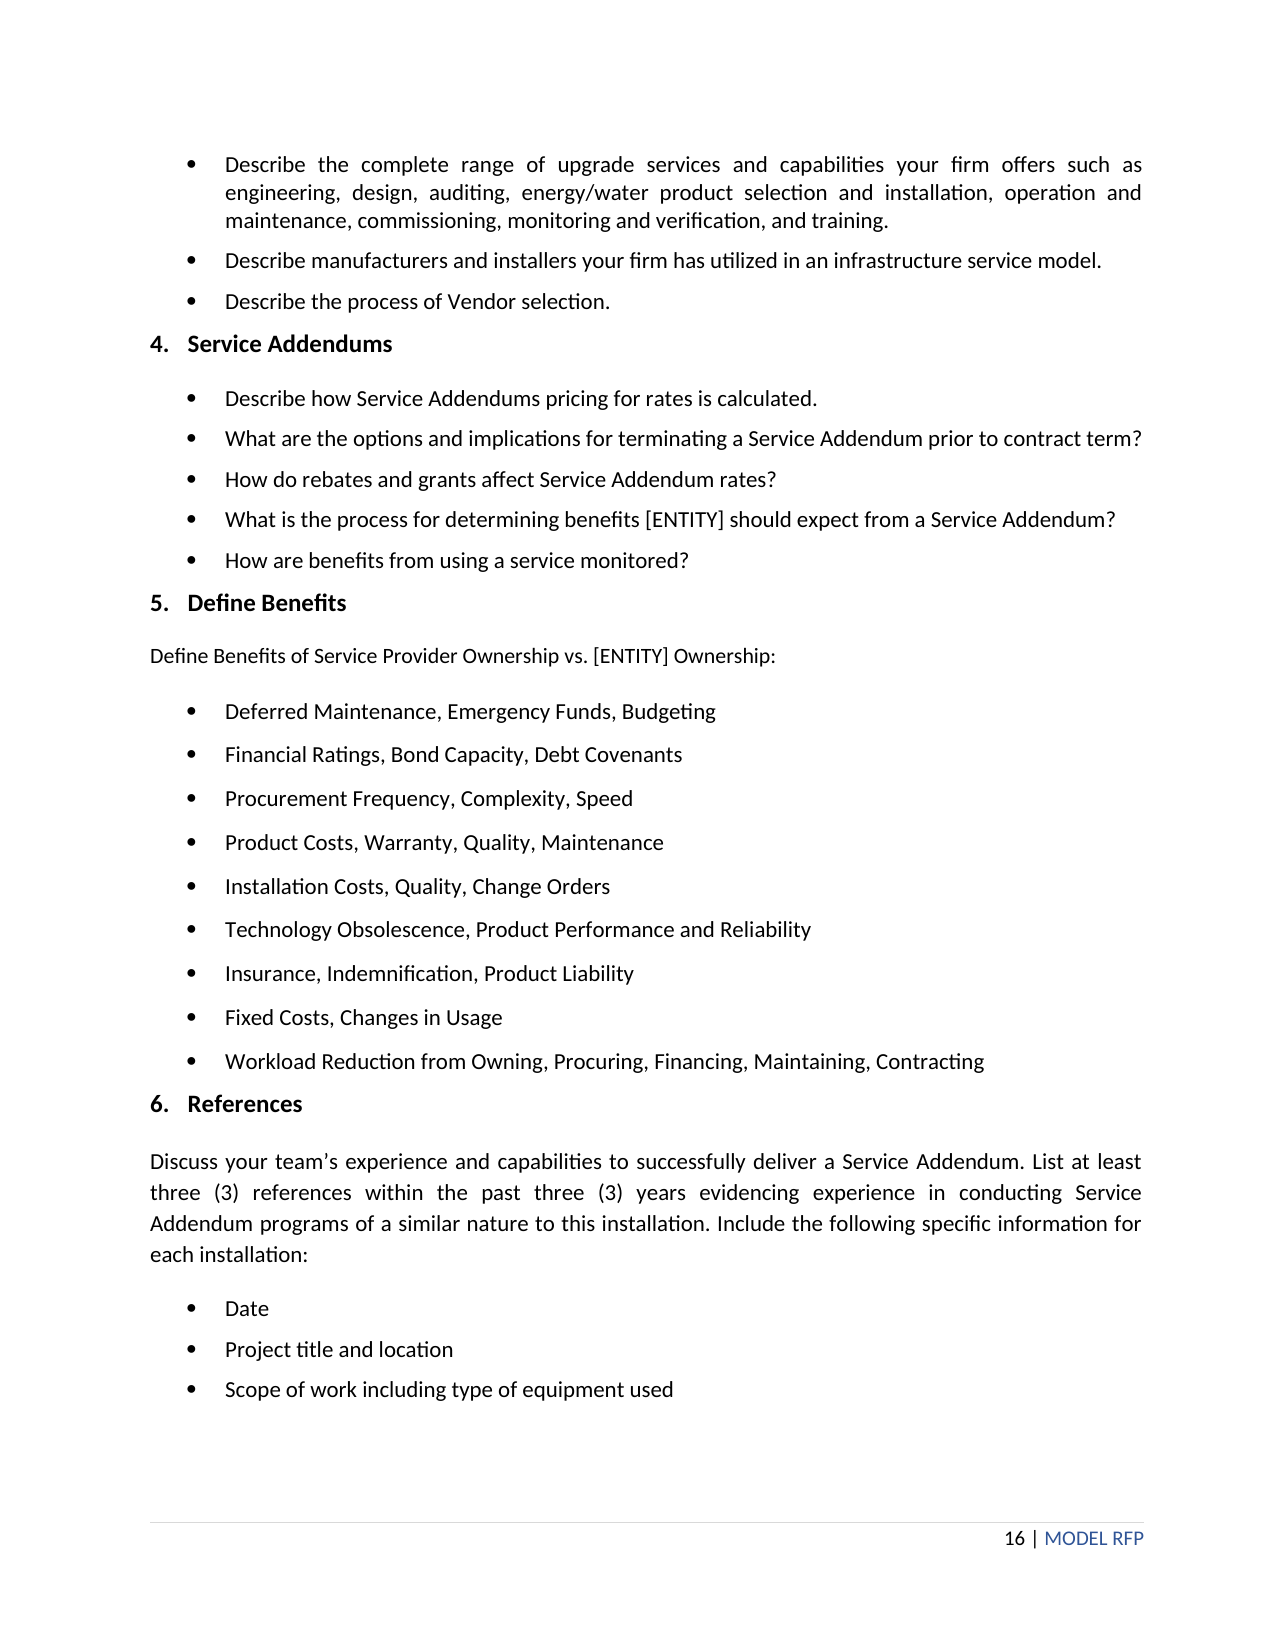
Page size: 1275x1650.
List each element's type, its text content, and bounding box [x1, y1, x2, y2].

list Product Costs, Warranty, Quality, Maintenance [187, 825, 1144, 857]
subtitle Service Addendums [150, 328, 1144, 359]
list Procurement Frequency, Complexity, Speed [187, 782, 1144, 813]
list Workload Reduction from Owning, Procuring, Financing, Maintaining, Contracting [187, 1044, 1144, 1075]
text Discuss your team’s experience and capabilities to successfully deliver a Service Addendum. List at least three (3) references within the past three (3) years evidencing experience in conducting Service Addendum programs of a similar nature to this installation. Include the following specific information for each installation: [150, 1144, 1144, 1269]
list Deferred Maintenance, Emergency Funds, Budgeting [187, 694, 1144, 725]
list Fixed Costs, Changes in Usage [187, 1000, 1144, 1032]
list Insurance, Indemnification, Product Liability [187, 957, 1144, 988]
list Installation Costs, Quality, Change Orders [187, 869, 1144, 900]
list Project title and location [187, 1335, 1144, 1363]
list Describe manufacturers and installers your firm has utilized in an infrastructure service model. [187, 247, 1144, 274]
list Describe the process of Vendor selection. [187, 287, 1144, 315]
list Technology Obsolescence, Product Performance and Reliability [187, 913, 1144, 944]
list Date [187, 1294, 1144, 1322]
list Financial Ratings, Bond Capacity, Debt Covenants [187, 738, 1144, 769]
subtitle Define Benefits [150, 586, 1144, 618]
subtitle References [150, 1088, 1144, 1119]
list How do rebates and grants affect Service Addendum rates? [187, 465, 1144, 493]
list What is the process for determining benefits [ENTITY] should expect from a Service Addendum? [187, 505, 1144, 533]
text Define Benefits of Service Provider Ownership vs. [ENTITY] Ownership: [150, 643, 1144, 669]
list What are the options and implications for terminating a Service Addendum prior to contract term? [187, 424, 1144, 452]
list Describe how Service Addendums pricing for rates is calculated. [187, 384, 1144, 412]
list Scope of work including type of equipment used [187, 1375, 1144, 1403]
list How are benefits from using a service monitored? [187, 546, 1144, 574]
list Describe the complete range of upgrade services and capabilities your firm offers such as engineering, design, auditing, energy/water product selection and installation, operation and maintenance, commissioning, monitoring and verification, and training. [187, 150, 1144, 234]
